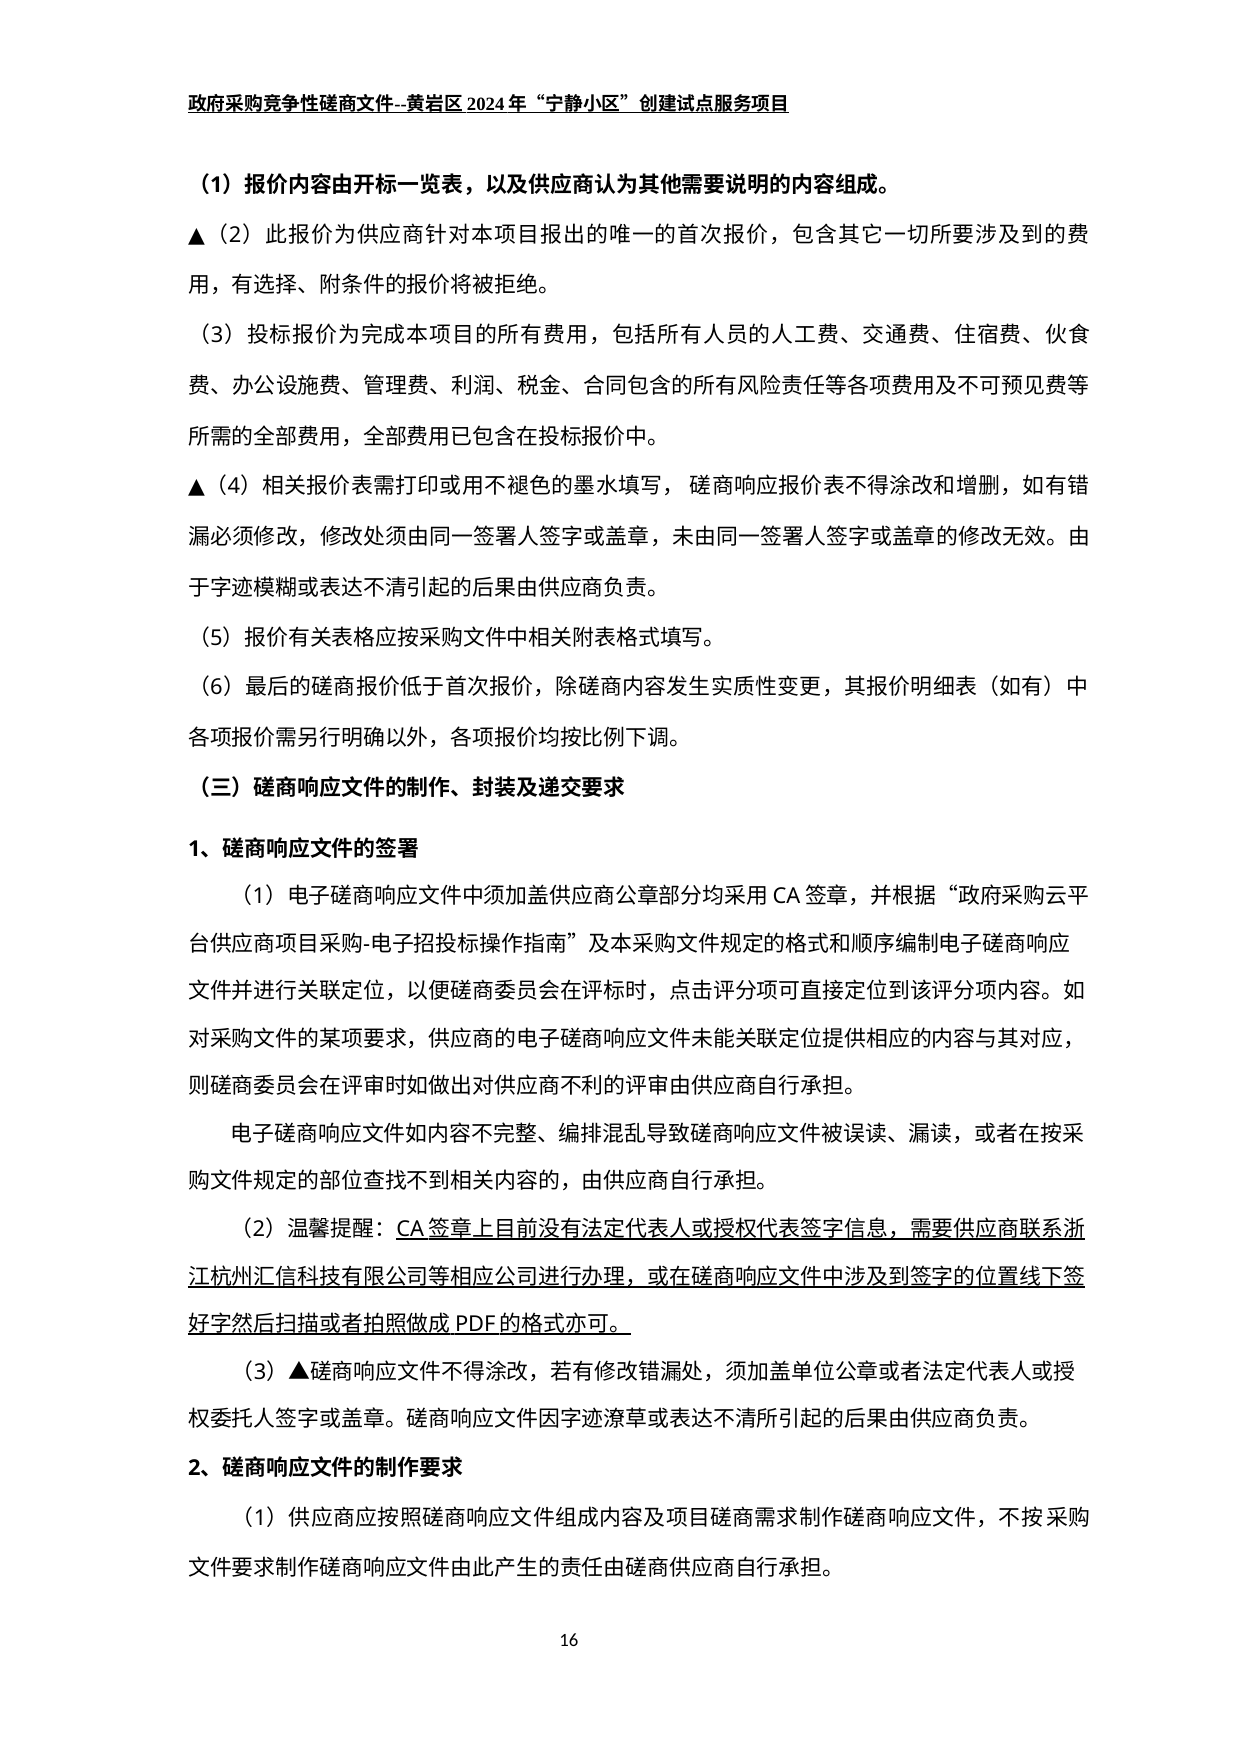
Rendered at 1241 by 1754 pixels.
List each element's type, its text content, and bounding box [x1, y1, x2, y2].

text 2、磋商响应文件的制作要求 [188, 1449, 1090, 1483]
text （5）报价有关表格应按采购文件中相关附表格式填写。 [188, 618, 1090, 652]
text （2）温馨提醒：CA签章上目前没有法定代表人或授权代表签字信息，需要供应商联系浙江杭州汇信科技有限公司等相应公司进行办理，或在磋商响应文件中涉及到签字的位置线下签好字然后扫描或者拍照做成PDF的格式亦可。 [188, 1211, 1090, 1338]
text （三）磋商响应文件的制作、封装及递交要求 [188, 768, 1090, 802]
text （1）供应商应按照磋商响应文件组成内容及项目磋商需求制作磋商响应文件，不按采购文件要求制作磋商响应文件由此产生的责任由磋商供应商自行承担。 [188, 1498, 1090, 1583]
text ▲（2）此报价为供应商针对本项目报出的唯一的首次报价，包含其它一切所要涉及到的费用，有选择、附条件的报价将被拒绝。 [188, 216, 1090, 300]
text 1、磋商响应文件的签署 [188, 831, 1090, 862]
text （3）▲磋商响应文件不得涂改，若有修改错漏处，须加盖单位公章或者法定代表人或授权委托人签字或盖章。磋商响应文件因字迹潦草或表达不清所引起的后果由供应商负责。 [188, 1354, 1090, 1433]
text （1）电子磋商响应文件中须加盖供应商公章部分均采用CA签章，并根据“政府采购云平台供应商项目采购-电子招投标操作指南”及本采购文件规定的格式和顺序编制电子磋商响应文件并进行关联定位，以便磋商委员会在评标时，点击评分项可直接定位到该评分项内容。如对采购文件的某项要求，供应商的电子磋商响应文件未能关联定位提供相应的内容与其对应，则磋商委员会在评审时如做出对供应商不利的评审由供应商自行承担。 [188, 878, 1090, 1100]
text 电子磋商响应文件如内容不完整、编排混乱导致磋商响应文件被误读、漏读，或者在按采购文件规定的部位查找不到相关内容的，由供应商自行承担。 [188, 1116, 1090, 1195]
text ▲（4）相关报价表需打印或用不褪色的墨水填写， 磋商响应报价表不得涂改和增删，如有错漏必须修改，修改处须由同一签署人签字或盖章，未由同一签署人签字或盖章的修改无效。由于字迹模糊或表达不清引起的后果由供应商负责。 [188, 467, 1090, 603]
text （6）最后的磋商报价低于首次报价，除磋商内容发生实质性变更，其报价明细表（如有）中各项报价需另行明确以外，各项报价均按比例下调。 [188, 668, 1090, 753]
text （1）报价内容由开标一览表，以及供应商认为其他需要说明的内容组成。 [188, 166, 1090, 200]
text （3）投标报价为完成本项目的所有费用，包括所有人员的人工费、交通费、住宿费、伙食费、办公设施费、管理费、利润、税金、合同包含的所有风险责任等各项费用及不可预见费等所需的全部费用，全部费用已包含在投标报价中。 [188, 316, 1090, 451]
